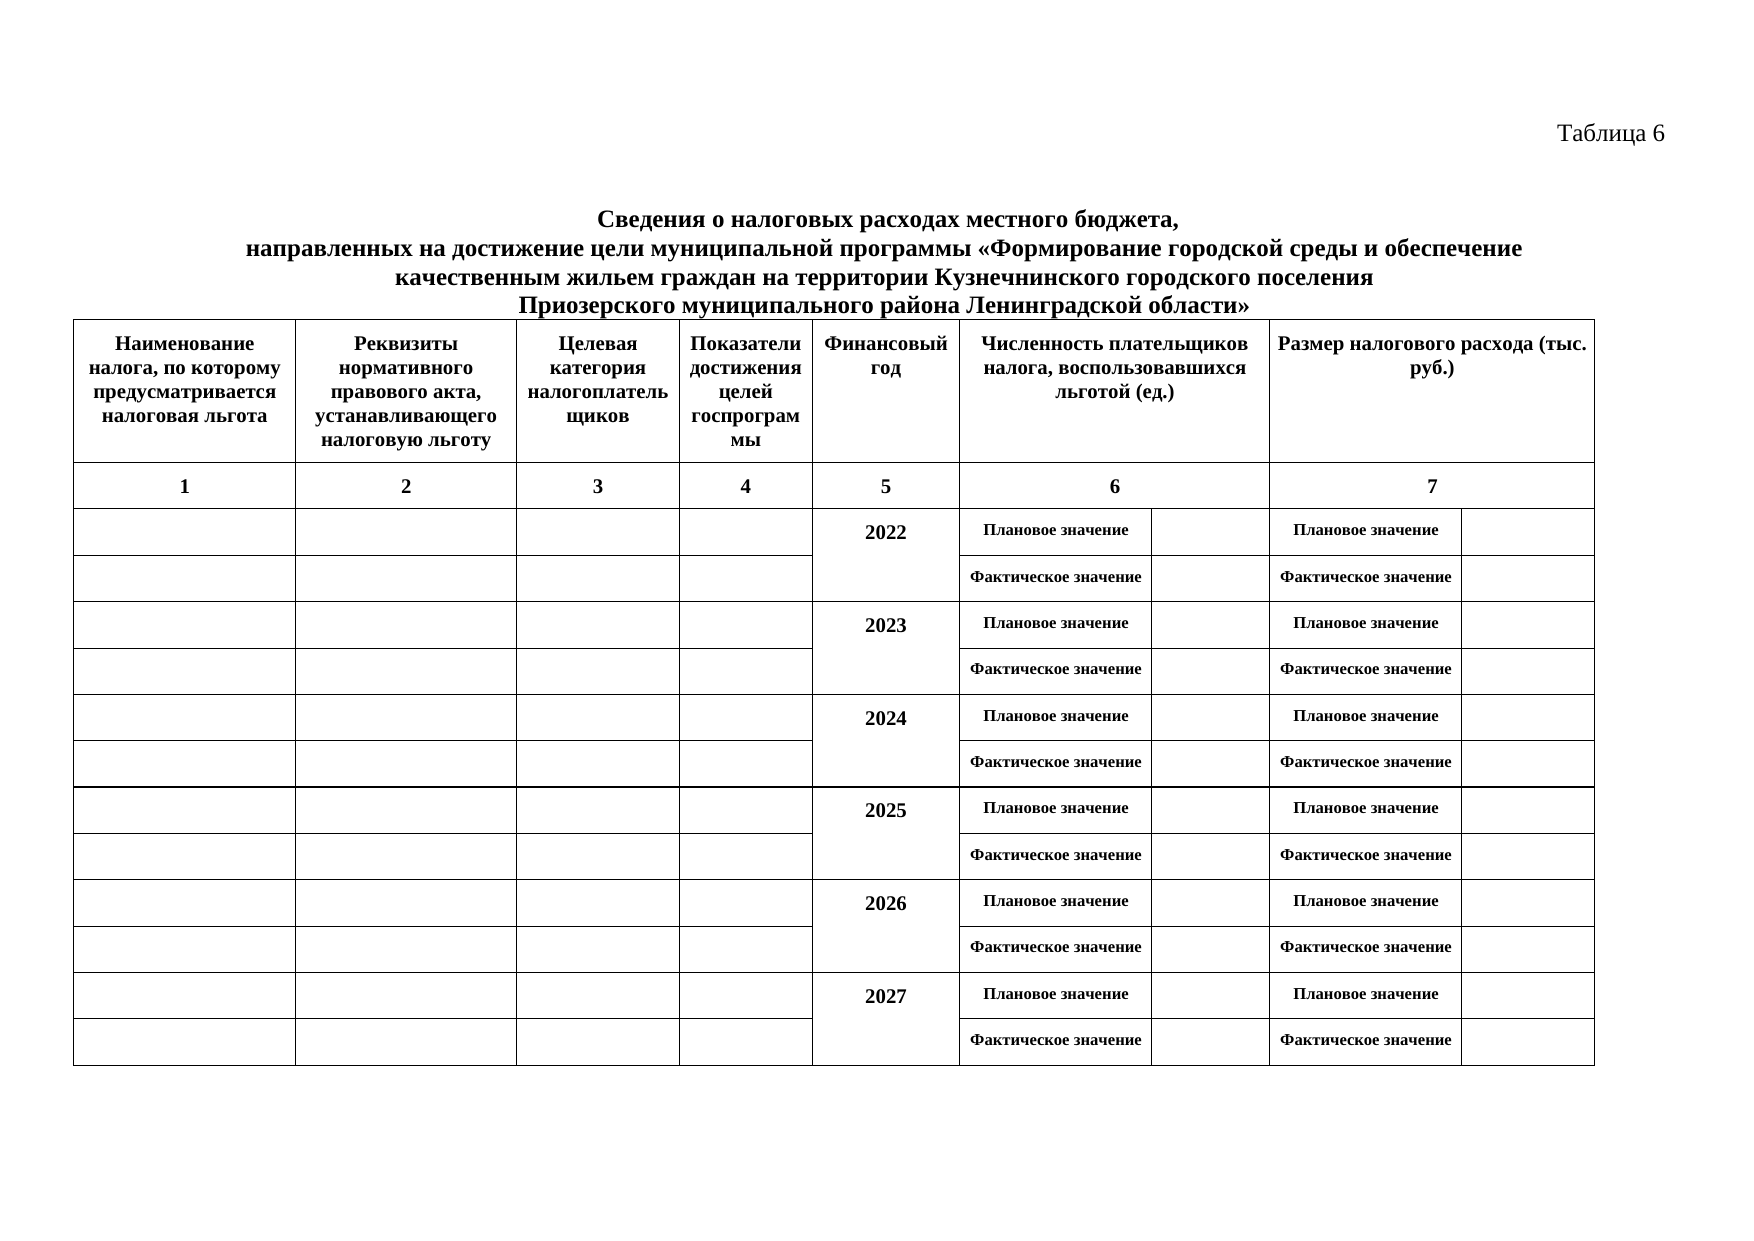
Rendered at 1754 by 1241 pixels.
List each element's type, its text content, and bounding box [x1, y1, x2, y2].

table_cell [296, 973, 516, 1018]
table_cell [74, 695, 295, 740]
table_cell [680, 834, 812, 879]
table_cell [296, 788, 516, 833]
table_cell [1152, 973, 1269, 1018]
table_cell Плановое значение [960, 880, 1151, 926]
table_header Наименование налога, по которому предусматривается налоговая льгота [74, 320, 295, 462]
table_cell [680, 741, 812, 786]
table_cell [517, 741, 679, 786]
table_cell [74, 556, 295, 601]
table_cell Фактическое значение [960, 556, 1151, 601]
table_cell [680, 602, 812, 647]
table_cell 5 [813, 463, 959, 508]
table_header Реквизиты нормативного правового акта, устанавливающего налоговую льготу [296, 320, 516, 462]
table_cell [680, 695, 812, 740]
table_cell Плановое значение [960, 695, 1151, 740]
table_cell Плановое значение [1270, 695, 1461, 740]
table_cell Фактическое значение [1270, 741, 1461, 786]
table_cell [1462, 602, 1594, 647]
table_cell [517, 788, 679, 833]
table_header Показатели достижения целей госпрограммы [680, 320, 812, 462]
table_cell [680, 973, 812, 1018]
table_cell [1462, 973, 1594, 1018]
table_cell [680, 649, 812, 694]
table_cell [1152, 741, 1269, 786]
table_cell [1462, 695, 1594, 740]
table_cell [517, 509, 679, 555]
table_cell Фактическое значение [1270, 556, 1461, 601]
table_cell [1462, 556, 1594, 601]
table_cell [1462, 741, 1594, 786]
table_cell [296, 556, 516, 601]
table_cell [74, 741, 295, 786]
table_cell Плановое значение [1270, 602, 1461, 647]
table_cell 7 [1270, 463, 1594, 508]
table_cell [517, 880, 679, 926]
table_cell [1152, 1019, 1269, 1064]
table_cell [1462, 509, 1594, 555]
table_cell Плановое значение [1270, 788, 1461, 833]
table_cell [680, 927, 812, 972]
table_cell [1152, 649, 1269, 694]
table_cell 2026 [813, 880, 959, 972]
table_cell [680, 788, 812, 833]
table_cell Фактическое значение [1270, 1019, 1461, 1064]
text Таблица 6 [59, 118, 1665, 147]
table_cell [74, 1019, 295, 1064]
table_cell [74, 834, 295, 879]
table_cell Фактическое значение [960, 741, 1151, 786]
table_header Финансовый год [813, 320, 959, 462]
table_cell Фактическое значение [960, 927, 1151, 972]
table_cell [1152, 556, 1269, 601]
table_header Целевая категория налогоплательщиков [517, 320, 679, 462]
table_cell [296, 927, 516, 972]
table_cell [1152, 880, 1269, 926]
table_cell [296, 880, 516, 926]
table_cell [517, 556, 679, 601]
table_cell Плановое значение [960, 509, 1151, 555]
table_cell 2025 [813, 788, 959, 879]
table_cell [74, 927, 295, 972]
table_cell [517, 973, 679, 1018]
table_cell 2024 [813, 695, 959, 786]
table_cell Плановое значение [960, 602, 1151, 647]
table_cell [1152, 695, 1269, 740]
table_cell [74, 973, 295, 1018]
table_cell Фактическое значение [1270, 649, 1461, 694]
table_cell 1 [74, 463, 295, 508]
table_cell [517, 695, 679, 740]
table_cell Плановое значение [960, 788, 1151, 833]
text Приозерского муниципального района Ленинградской области» [162, 291, 1606, 319]
table_cell 2022 [813, 509, 959, 601]
table_cell [1462, 880, 1594, 926]
table_cell 2027 [813, 973, 959, 1064]
table_cell [517, 834, 679, 879]
table_cell Фактическое значение [960, 1019, 1151, 1064]
table_cell Фактическое значение [960, 649, 1151, 694]
table_cell [1462, 1019, 1594, 1064]
table_cell [680, 556, 812, 601]
table_cell 2023 [813, 602, 959, 694]
table_cell [1152, 509, 1269, 555]
table_cell [680, 1019, 812, 1064]
table_cell [1462, 788, 1594, 833]
table_cell [517, 649, 679, 694]
table_cell [1462, 649, 1594, 694]
table_cell [74, 788, 295, 833]
table_cell [1152, 788, 1269, 833]
table_cell [1462, 834, 1594, 879]
table_cell [296, 695, 516, 740]
table_cell [517, 927, 679, 972]
table_cell [296, 1019, 516, 1064]
table_cell [517, 1019, 679, 1064]
table_header Численность плательщиков налога, воспользовавшихся льготой (ед.) [960, 320, 1269, 462]
table_cell Плановое значение [1270, 973, 1461, 1018]
table_cell Плановое значение [1270, 509, 1461, 555]
table_cell [74, 509, 295, 555]
table_cell Плановое значение [960, 973, 1151, 1018]
table_cell [296, 741, 516, 786]
table_header Размер налогового расхода (тыс. руб.) [1270, 320, 1594, 462]
table_cell 2 [296, 463, 516, 508]
table_cell [296, 509, 516, 555]
table_cell [1152, 927, 1269, 972]
table_cell Фактическое значение [1270, 927, 1461, 972]
text Сведения о налоговых расходах местного бюджета, [59, 204, 1717, 233]
table_cell Фактическое значение [1270, 834, 1461, 879]
table_cell Плановое значение [1270, 880, 1461, 926]
table_cell Фактическое значение [960, 834, 1151, 879]
table_cell 4 [680, 463, 812, 508]
table_cell [680, 880, 812, 926]
table_cell 3 [517, 463, 679, 508]
table_cell [74, 649, 295, 694]
table_cell [517, 602, 679, 647]
table_cell [74, 602, 295, 647]
table_cell [1152, 834, 1269, 879]
table_cell [680, 509, 812, 555]
table_cell [1462, 927, 1594, 972]
text направленных на достижение цели муниципальной программы «Формирование городской среды и обеспечение качественным жильем граждан на территории Кузнечнинского городского поселения [162, 233, 1606, 291]
table_cell 6 [960, 463, 1269, 508]
table_cell [74, 880, 295, 926]
table_cell [1152, 602, 1269, 647]
table_cell [296, 649, 516, 694]
table_cell [296, 602, 516, 647]
table_cell [296, 834, 516, 879]
